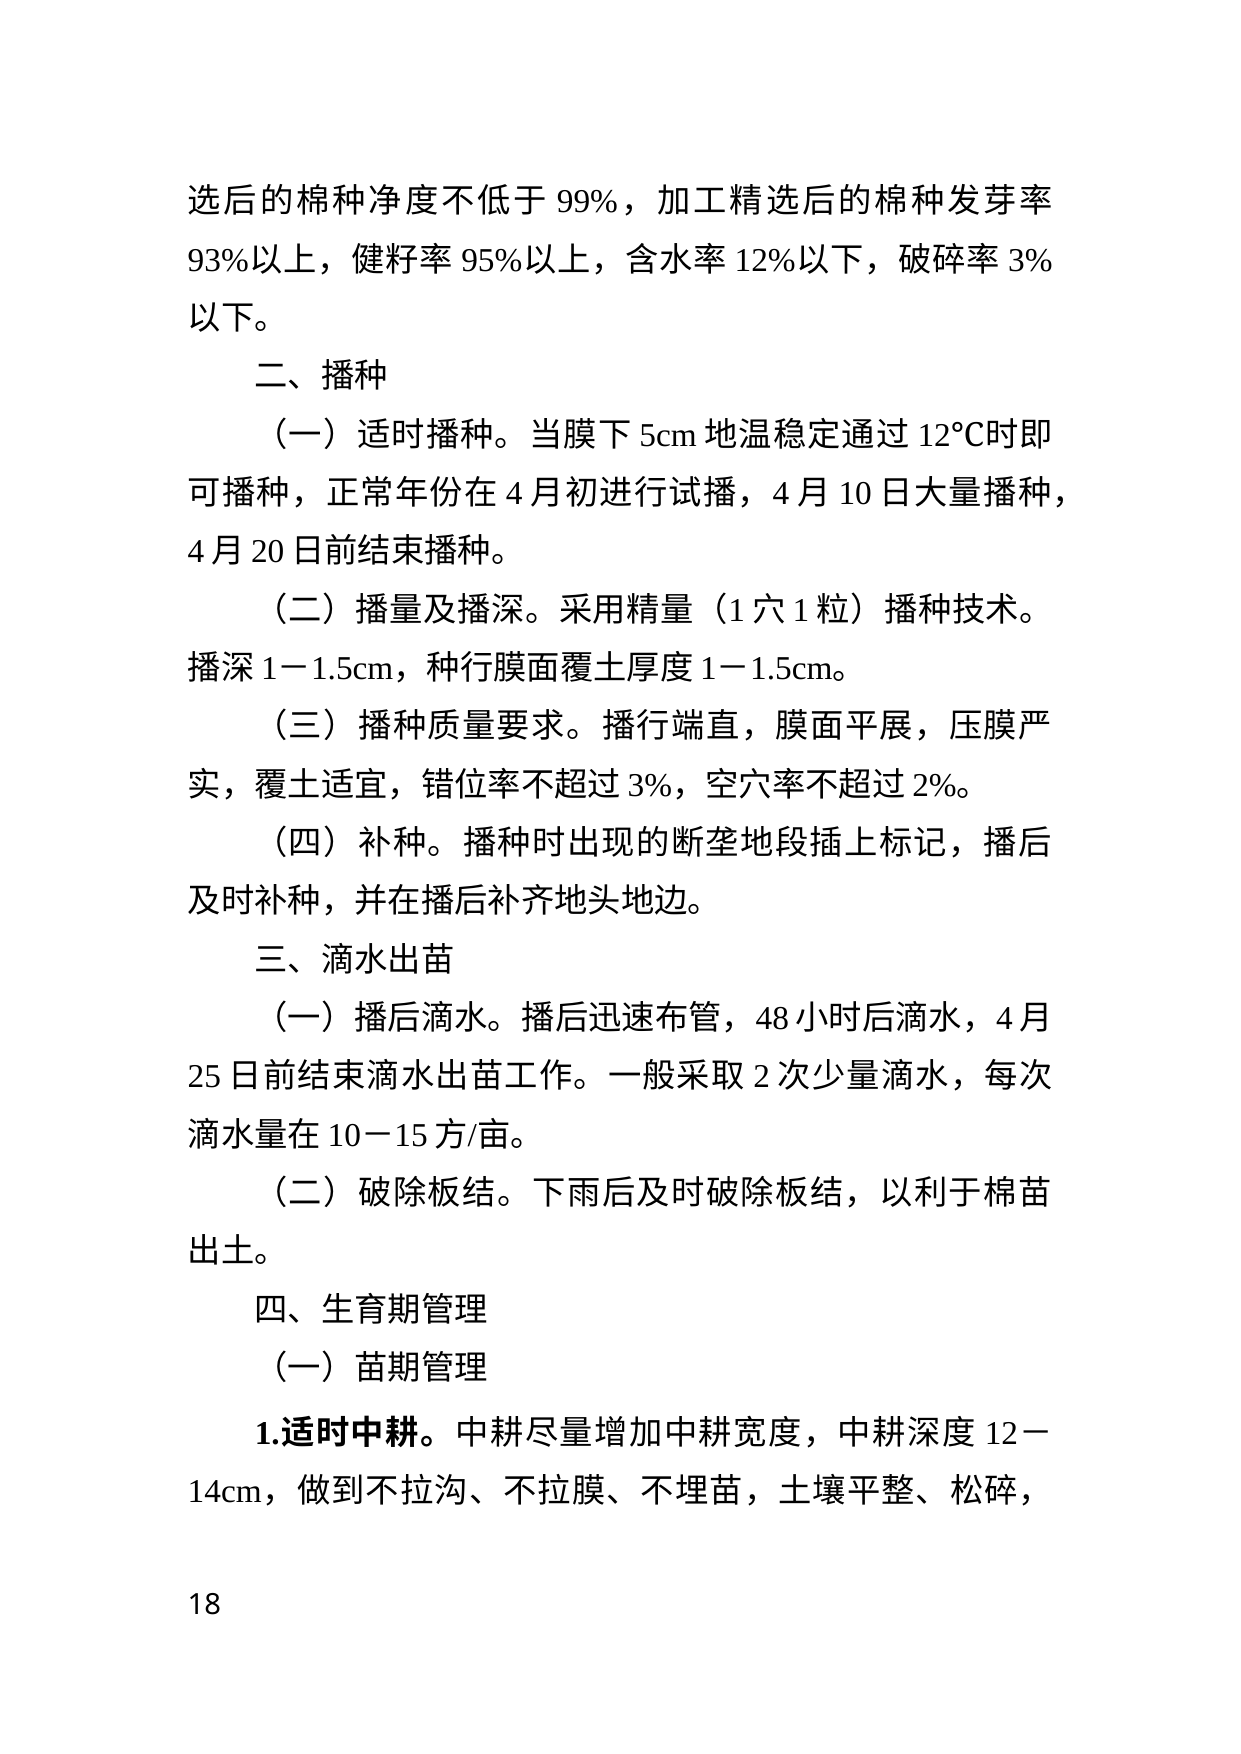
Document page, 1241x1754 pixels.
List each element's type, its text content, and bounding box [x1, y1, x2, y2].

text （二）播量及播深。采用精量（1穴1粒）播种技术。播深1－1.5cm，种行膜面覆土厚度1－1.5cm。 [187, 574, 1053, 691]
text 四、生育期管理 [187, 1274, 1053, 1333]
text （四）补种。播种时出现的断垄地段插上标记，播后及时补种，并在播后补齐地头地边。 [187, 808, 1053, 924]
text 三、滴水出苗 [187, 924, 1053, 983]
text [187, 1398, 1053, 1514]
text （一）苗期管理 [187, 1333, 1053, 1398]
text （二）破除板结。下雨后及时破除板结，以利于棉苗出土。 [187, 1158, 1053, 1274]
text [187, 166, 1053, 341]
text （三）播种质量要求。播行端直，膜面平展，压膜严实，覆土适宜，错位率不超过3%，空穴率不超过2%。 [187, 691, 1053, 808]
text （一）播后滴水。播后迅速布管，48小时后滴水，4月25日前结束滴水出苗工作。一般采取2次少量滴水，每次滴水量在10－15方/亩。 [187, 983, 1053, 1158]
text （一）适时播种。当膜下5cm地温稳定通过12℃时即可播种，正常年份在4月初进行试播，4月10日大量播种，4月20日前结束播种。 [187, 399, 1053, 574]
text 二、播种 [187, 341, 1053, 399]
